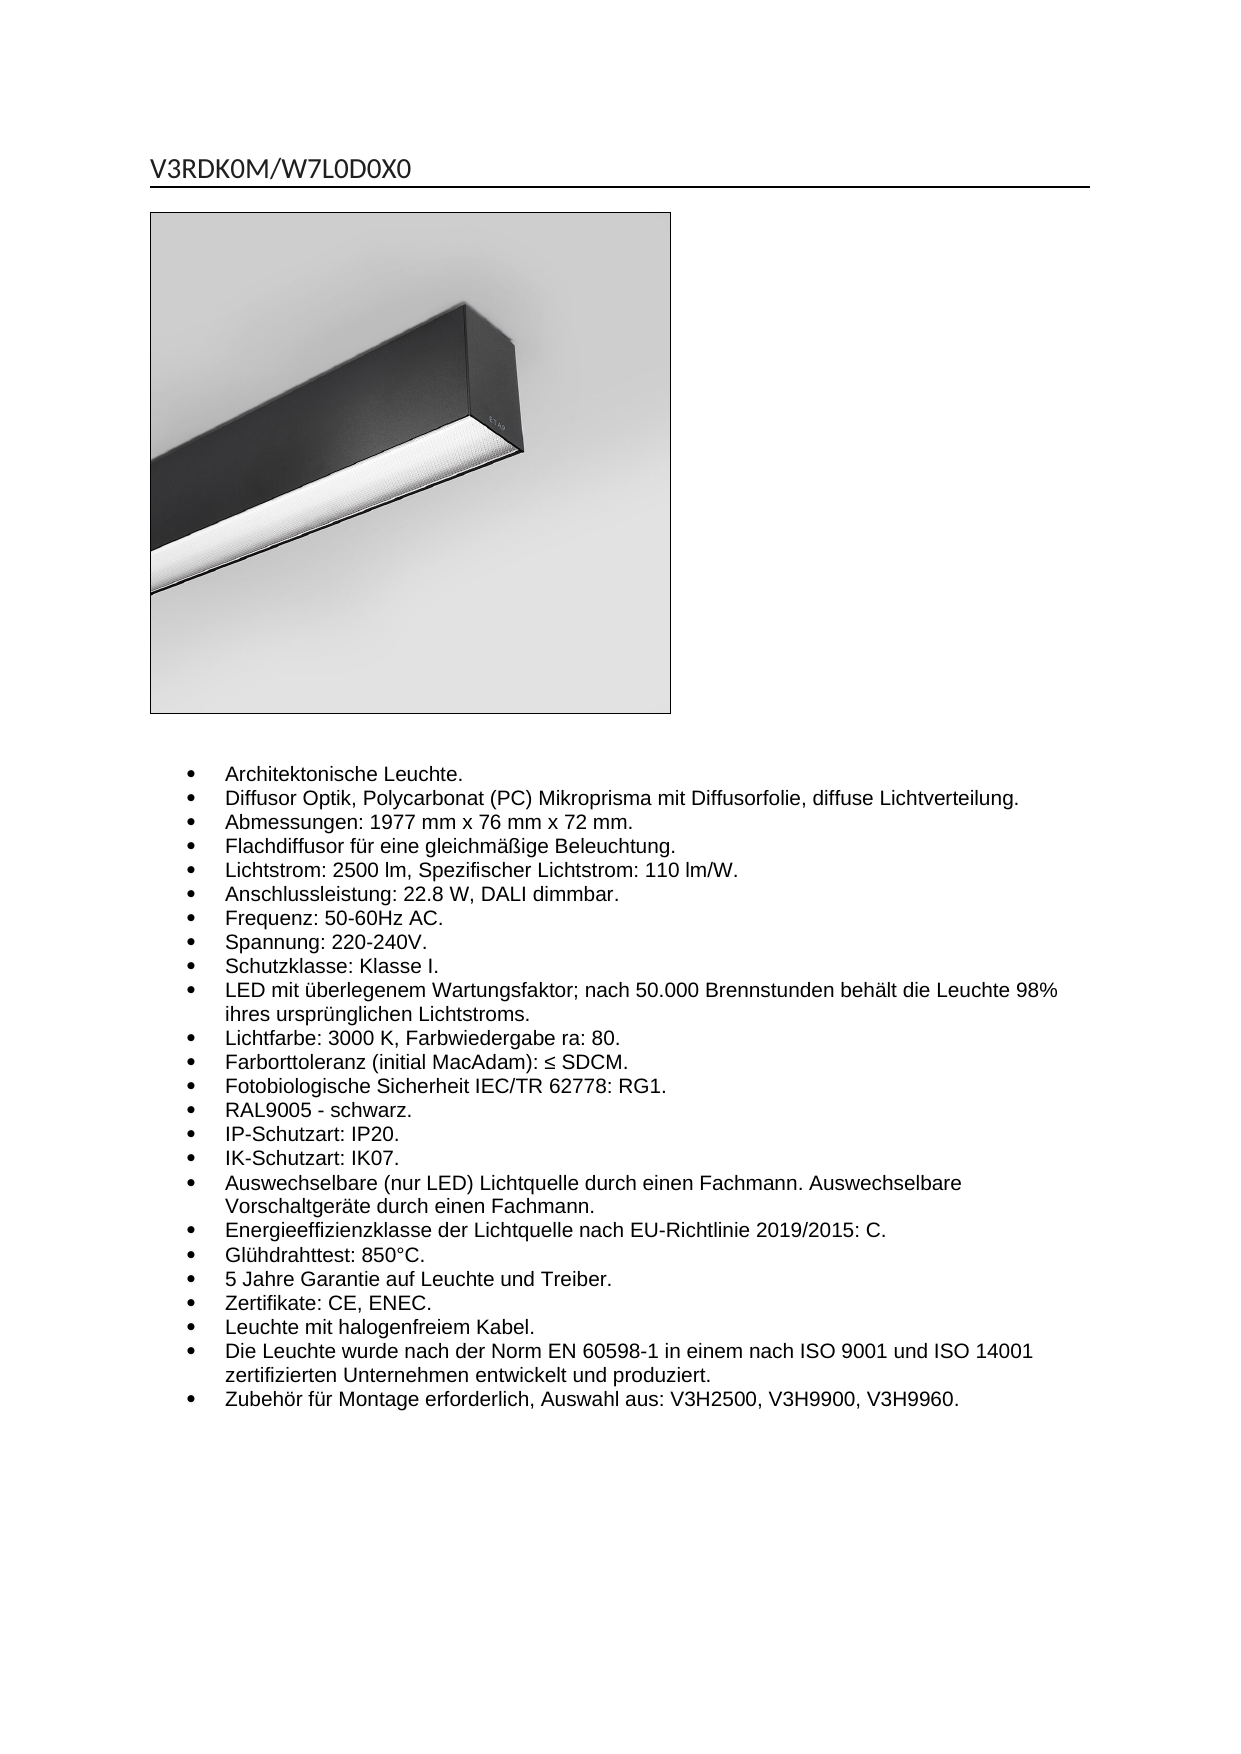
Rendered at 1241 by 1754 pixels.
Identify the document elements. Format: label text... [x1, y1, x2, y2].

list Anschlussleistung: 22.8 W, DALI dimmbar. [187, 882, 1090, 906]
list Abmessungen: 1977 mm x 76 mm x 72 mm. [187, 809, 1090, 833]
list Farborttoleranz (initial MacAdam): ≤ SDCM. [187, 1050, 1090, 1074]
list Flachdiffusor für eine gleichmäßige Beleuchtung. [187, 833, 1090, 858]
list Auswechselbare (nur LED) Lichtquelle durch einen Fachmann. Auswechselbare Vorschaltgeräte durch einen Fachmann. [187, 1170, 1090, 1218]
text V3RDK0M/W7L0D0X0 [150, 150, 1090, 186]
list IP-Schutzart: IP20. [187, 1122, 1090, 1146]
list RAL9005 - schwarz. [187, 1098, 1090, 1122]
list Diffusor Optik, Polycarbonat (PC) Mikroprisma mit Diffusorfolie, diffuse Lichtverteilung. [187, 785, 1090, 809]
list Lichtfarbe: 3000 K, Farbwiedergabe ra: 80. [187, 1026, 1090, 1050]
list Lichtstrom: 2500 lm, Spezifischer Lichtstrom: 110 lm/W. [187, 858, 1090, 882]
picture [151, 213, 670, 713]
list Schutzklasse: Klasse I. [187, 954, 1090, 978]
list 5 Jahre Garantie auf Leuchte und Treiber. [187, 1266, 1090, 1291]
list Zertifikate: CE, ENEC. [187, 1291, 1090, 1314]
list Fotobiologische Sicherheit IEC/TR 62778: RG1. [187, 1074, 1090, 1098]
list Die Leuchte wurde nach der Norm EN 60598-1 in einem nach ISO 9001 und ISO 14001 zertifizierten Unternehmen entwickelt und produziert. [187, 1339, 1090, 1387]
list Frequenz: 50-60Hz AC. [187, 906, 1090, 930]
list Energieeffizienzklasse der Lichtquelle nach EU-Richtlinie 2019/2015: C. [187, 1218, 1090, 1242]
list Leuchte mit halogenfreiem Kabel. [187, 1314, 1090, 1339]
list Zubehör für Montage erforderlich, Auswahl aus: V3H2500, V3H9900, V3H9960. [187, 1387, 1090, 1411]
list Spannung: 220-240V. [187, 930, 1090, 954]
list Glühdrahttest: 850°C. [187, 1242, 1090, 1266]
list Architektonische Leuchte. [187, 761, 1090, 785]
list LED mit überlegenem Wartungsfaktor; nach 50.000 Brennstunden behält die Leuchte 98% ihres ursprünglichen Lichtstroms. [187, 978, 1090, 1026]
list IK-Schutzart: IK07. [187, 1146, 1090, 1170]
